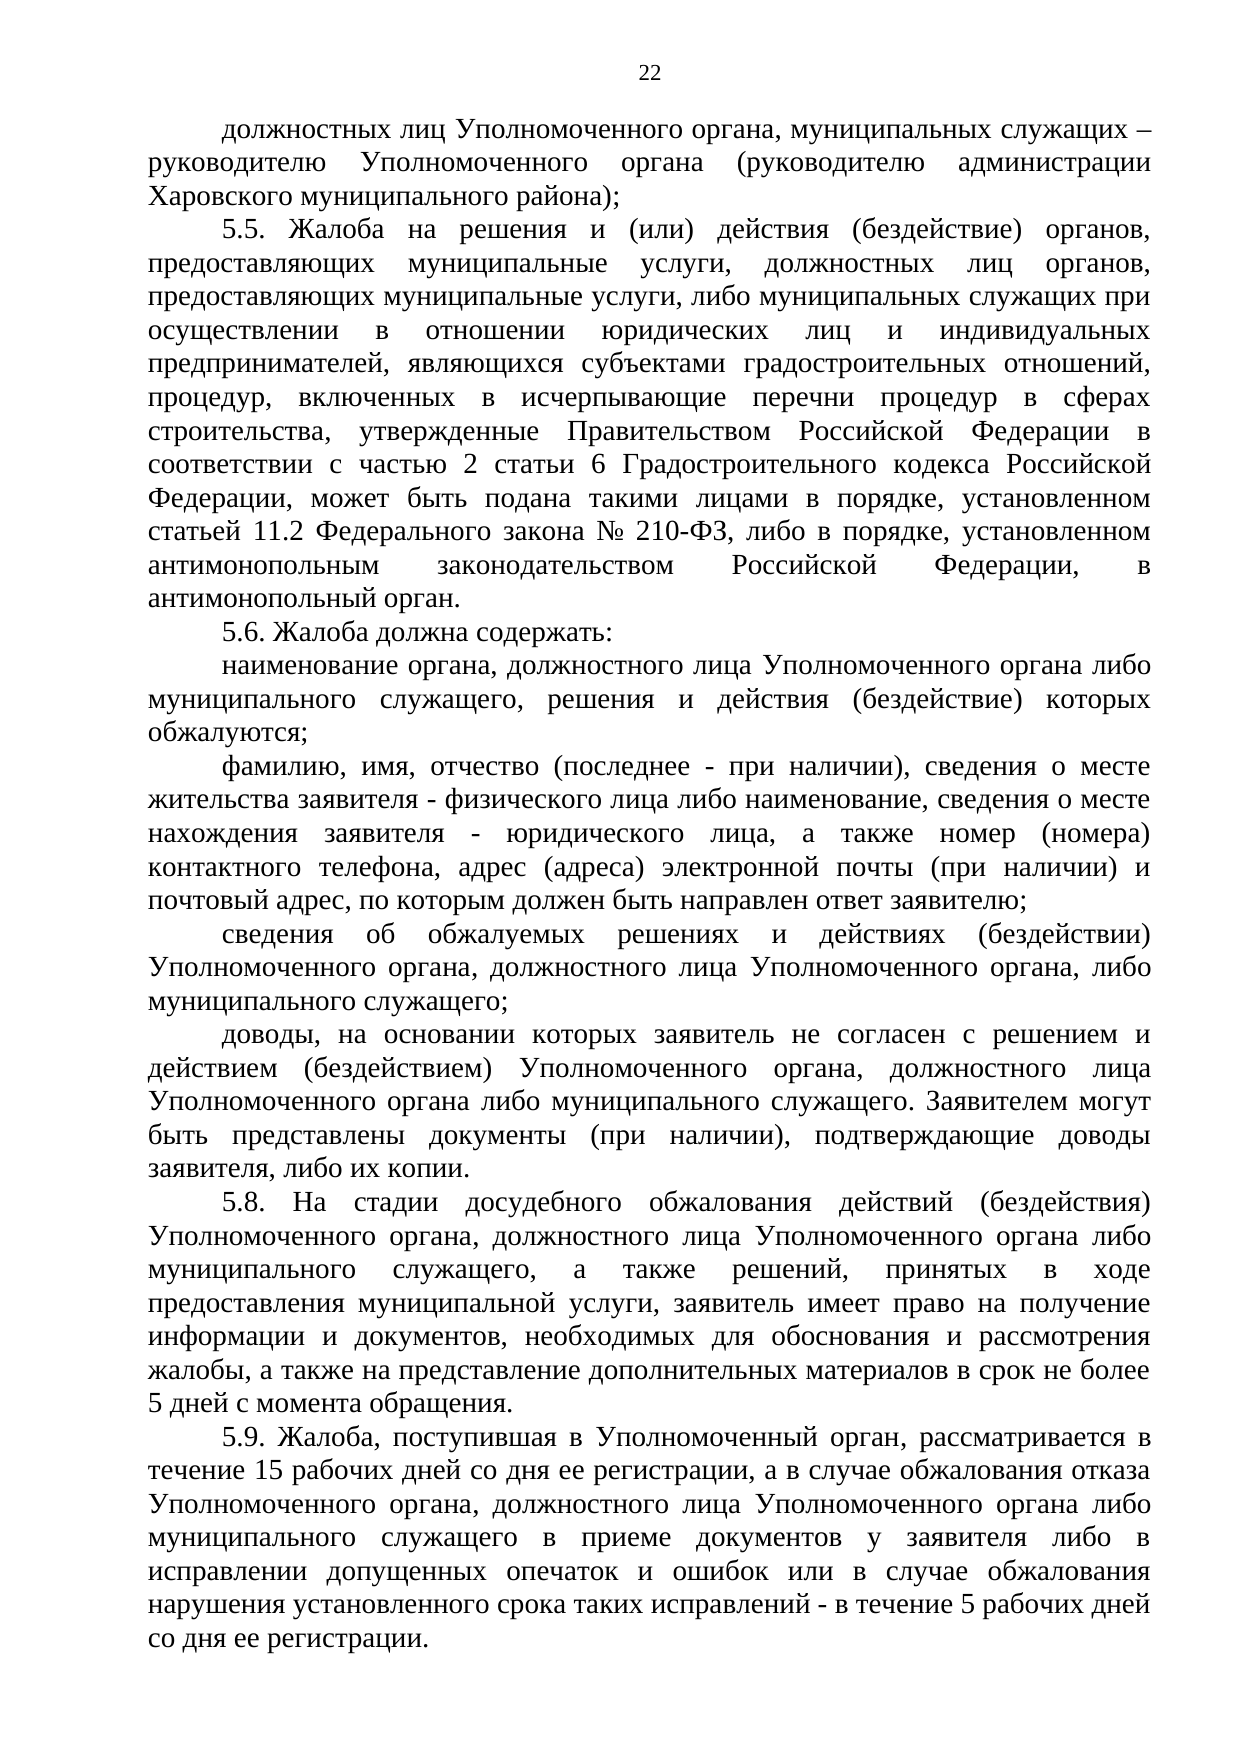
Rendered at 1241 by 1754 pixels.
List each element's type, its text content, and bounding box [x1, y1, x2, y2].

text фамилию, имя, отчество (последнее - при наличии), сведения о месте жительства заявителя - физического лица либо наименование, сведения о месте нахождения заявителя - юридического лица, а также номер (номера) контактного телефона, адрес (адреса) электронной почты (при наличии) и почтовый адрес, по которым должен быть направлен ответ заявителю; [148, 748, 1152, 916]
text должностных лиц Уполномоченного органа, муниципальных служащих – руководителю Уполномоченного органа (руководителю администрации Харовского муниципального района); [148, 111, 1152, 211]
text 5.8. На стадии досудебного обжалования действий (бездействия) Уполномоченного органа, должностного лица Уполномоченного органа либо муниципального служащего, а также решений, принятых в ходе предоставления муниципальной услуги, заявитель имеет право на получение информации и документов, необходимых для обоснования и рассмотрения жалобы, а также на представление дополнительных материалов в срок не более 5 дней с момента обращения. [148, 1184, 1152, 1419]
text 5.6. Жалоба должна содержать: [148, 614, 1152, 647]
text наименование органа, должностного лица Уполномоченного органа либо муниципального служащего, решения и действия (бездействие) которых обжалуются; [148, 647, 1152, 748]
text сведения об обжалуемых решениях и действиях (бездействии) Уполномоченного органа, должностного лица Уполномоченного органа, либо муниципального служащего; [148, 916, 1152, 1016]
text 5.9. Жалоба, поступившая в Уполномоченный орган, рассматривается в течение 15 рабочих дней со дня ее регистрации, а в случае обжалования отказа Уполномоченного органа, должностного лица Уполномоченного органа либо муниципального служащего в приеме документов у заявителя либо в исправлении допущенных опечаток и ошибок или в случае обжалования нарушения установленного срока таких исправлений - в течение 5 рабочих дней со дня ее регистрации. [148, 1419, 1152, 1654]
text доводы, на основании которых заявитель не согласен с решением и действием (бездействием) Уполномоченного органа, должностного лица Уполномоченного органа либо муниципального служащего. Заявителем могут быть представлены документы (при наличии), подтверждающие доводы заявителя, либо их копии. [148, 1016, 1152, 1184]
text 5.5. Жалоба на решения и (или) действия (бездействие) органов, предоставляющих муниципальные услуги, должностных лиц органов, предоставляющих муниципальные услуги, либо муниципальных служащих при осуществлении в отношении юридических лиц и индивидуальных предпринимателей, являющихся субъектами градостроительных отношений, процедур, включенных в исчерпывающие перечни процедур в сферах строительства, утвержденные Правительством Российской Федерации в соответствии с частью 2 статьи 6 Градостроительного кодекса Российской Федерации, может быть подана такими лицами в порядке, установленном статьей 11.2 Федерального закона № 210-ФЗ, либо в порядке, установленном антимонопольным законодательством Российской Федерации, в антимонопольный орган. [148, 211, 1152, 614]
